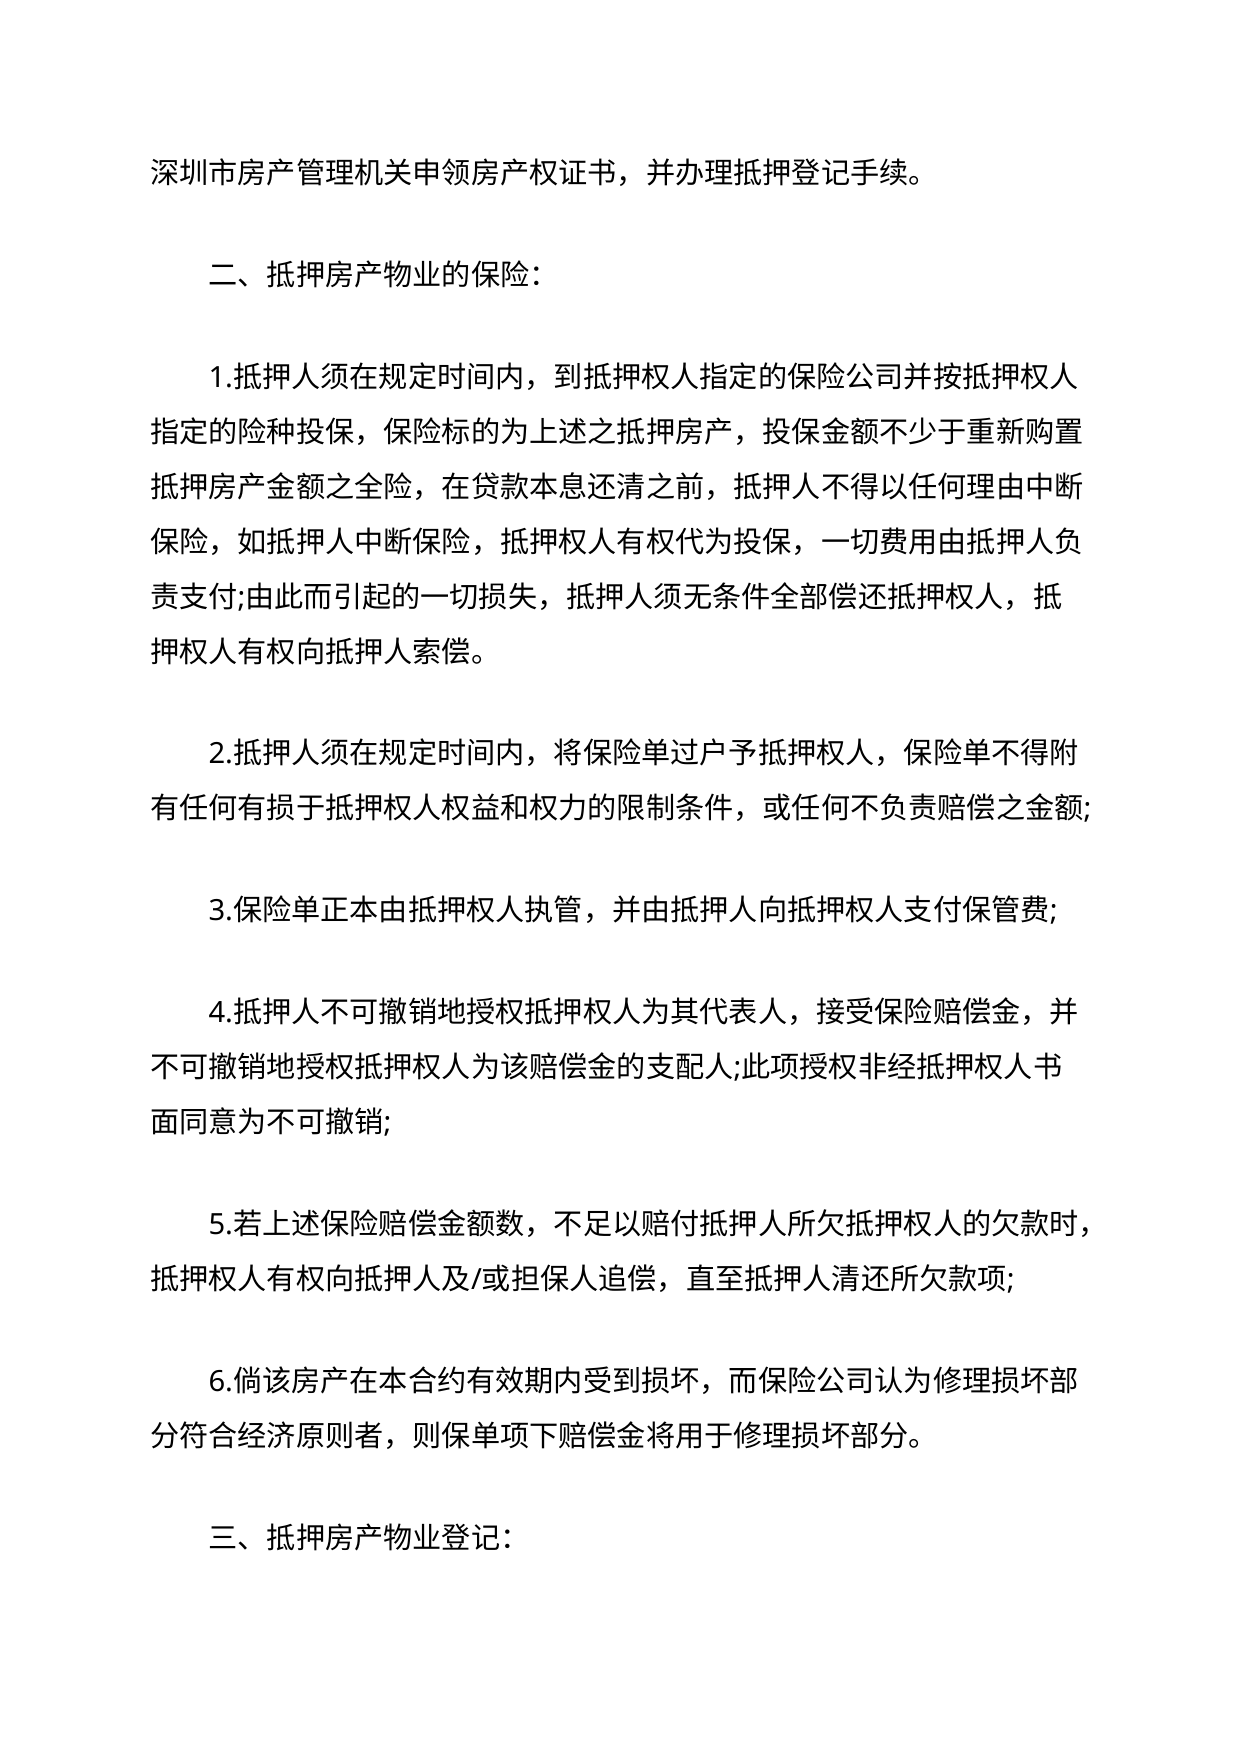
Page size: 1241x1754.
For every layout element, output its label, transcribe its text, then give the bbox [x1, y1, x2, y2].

text 5.若上述保险赔偿金额数，不足以赔付抵押人所欠抵押权人的欠款时，抵押权人有权向抵押人及/或担保人追偿，直至抵押人清还所欠款项; [150, 1201, 1090, 1298]
text 6.倘该房产在本合约有效期内受到损坏，而保险公司认为修理损坏部分符合经济原则者，则保单项下赔偿金将用于修理损坏部分。 [150, 1358, 1090, 1455]
text 二、抵押房产物业的保险： [150, 252, 1090, 294]
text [150, 150, 1090, 192]
text 三、抵押房产物业登记： [150, 1515, 1090, 1557]
text 4.抵押人不可撤销地授权抵押权人为其代表人，接受保险赔偿金，并不可撤销地授权抵押权人为该赔偿金的支配人;此项授权非经抵押权人书面同意为不可撤销; [150, 989, 1090, 1141]
text 2.抵押人须在规定时间内，将保险单过户予抵押权人，保险单不得附有任何有损于抵押权人权益和权力的限制条件，或任何不负责赔偿之金额; [150, 730, 1090, 827]
text 1.抵押人须在规定时间内，到抵押权人指定的保险公司并按抵押权人指定的险种投保，保险标的为上述之抵押房产，投保金额不少于重新购置抵押房产金额之全险，在贷款本息还清之前，抵押人不得以任何理由中断保险，如抵押人中断保险，抵押权人有权代为投保，一切费用由抵押人负责支付;由此而引起的一切损失，抵押人须无条件全部偿还抵押权人，抵押权人有权向抵押人索偿。 [150, 353, 1090, 671]
text 3.保险单正本由抵押权人执管，并由抵押人向抵押权人支付保管费; [150, 887, 1090, 929]
